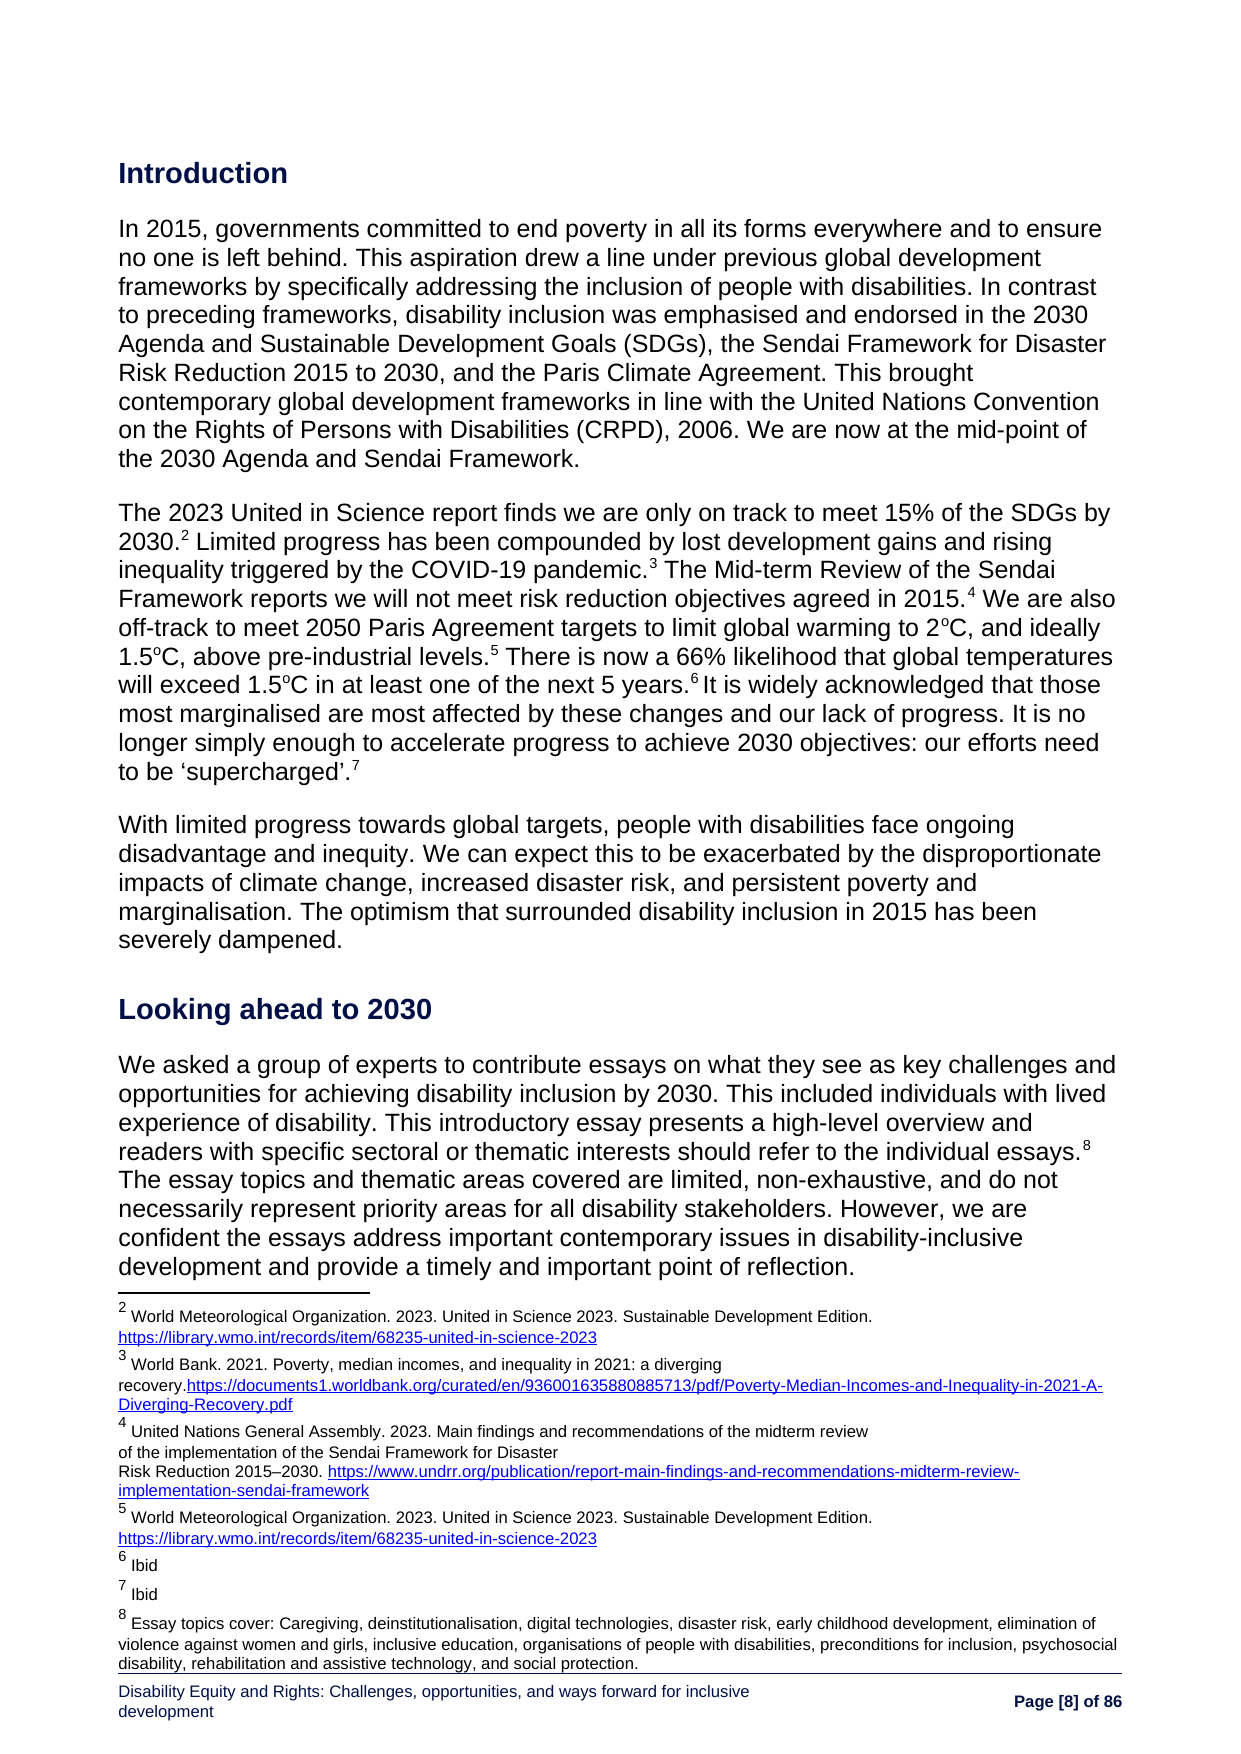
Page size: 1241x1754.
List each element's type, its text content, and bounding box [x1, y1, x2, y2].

text The 2023 United in Science report finds we are only on track to meet 15% of the SDGs by 2030. Limited progress has been compounded by lost development gains and rising inequality triggered by the COVID-19 pandemic. The Mid-term Review of the Sendai Framework reports we will not meet risk reduction objectives agreed in 2015. We are also off-track to meet 2050 Paris Agreement targets to limit global warming to 2oC, and ideally 1.5oC, above pre-industrial levels. There is now a 66% likelihood that global temperatures will exceed 1.5oC in at least one of the next 5 years. It is widely acknowledged that those most marginalised are most affected by these changes and our lack of progress. It is no longer simply enough to accelerate progress to achieve 2030 objectives: our efforts need to be ‘supercharged’. [118, 498, 1122, 785]
text With limited progress towards global targets, people with disabilities face ongoing disadvantage and inequity. We can expect this to be exacerbated by the disproportionate impacts of climate change, increased disaster risk, and persistent poverty and marginalisation. The optimism that surrounded disability inclusion in 2015 has been severely dampened. [118, 810, 1122, 954]
text We asked a group of experts to contribute essays on what they see as key challenges and opportunities for achieving disability inclusion by 2030. This included individuals with lived experience of disability. This introductory essay presents a high-level overview and readers with specific sectoral or thematic interests should refer to the individual essays. The essay topics and thematic areas covered are limited, non-exhaustive, and do not necessarily represent priority areas for all disability stakeholders. However, we are confident the essays address important contemporary issues in disability-inclusive development and provide a timely and important point of reflection. [118, 1050, 1122, 1280]
subtitle Looking ahead to 2030 [118, 992, 1122, 1025]
text In 2015, governments committed to end poverty in all its forms everywhere and to ensure no one is left behind. This aspiration drew a line under previous global development frameworks by specifically addressing the inclusion of people with disabilities. In contrast to preceding frameworks, disability inclusion was emphasised and endorsed in the 2030 Agenda and Sustainable Development Goals (SDGs), the Sendai Framework for Disaster Risk Reduction 2015 to 2030, and the Paris Climate Agreement. This brought contemporary global development frameworks in line with the United Nations Convention on the Rights of Persons with Disabilities (CRPD), 2006. We are now at the mid-point of the 2030 Agenda and Sendai Framework. [118, 214, 1122, 473]
subtitle Introduction [118, 156, 1122, 189]
